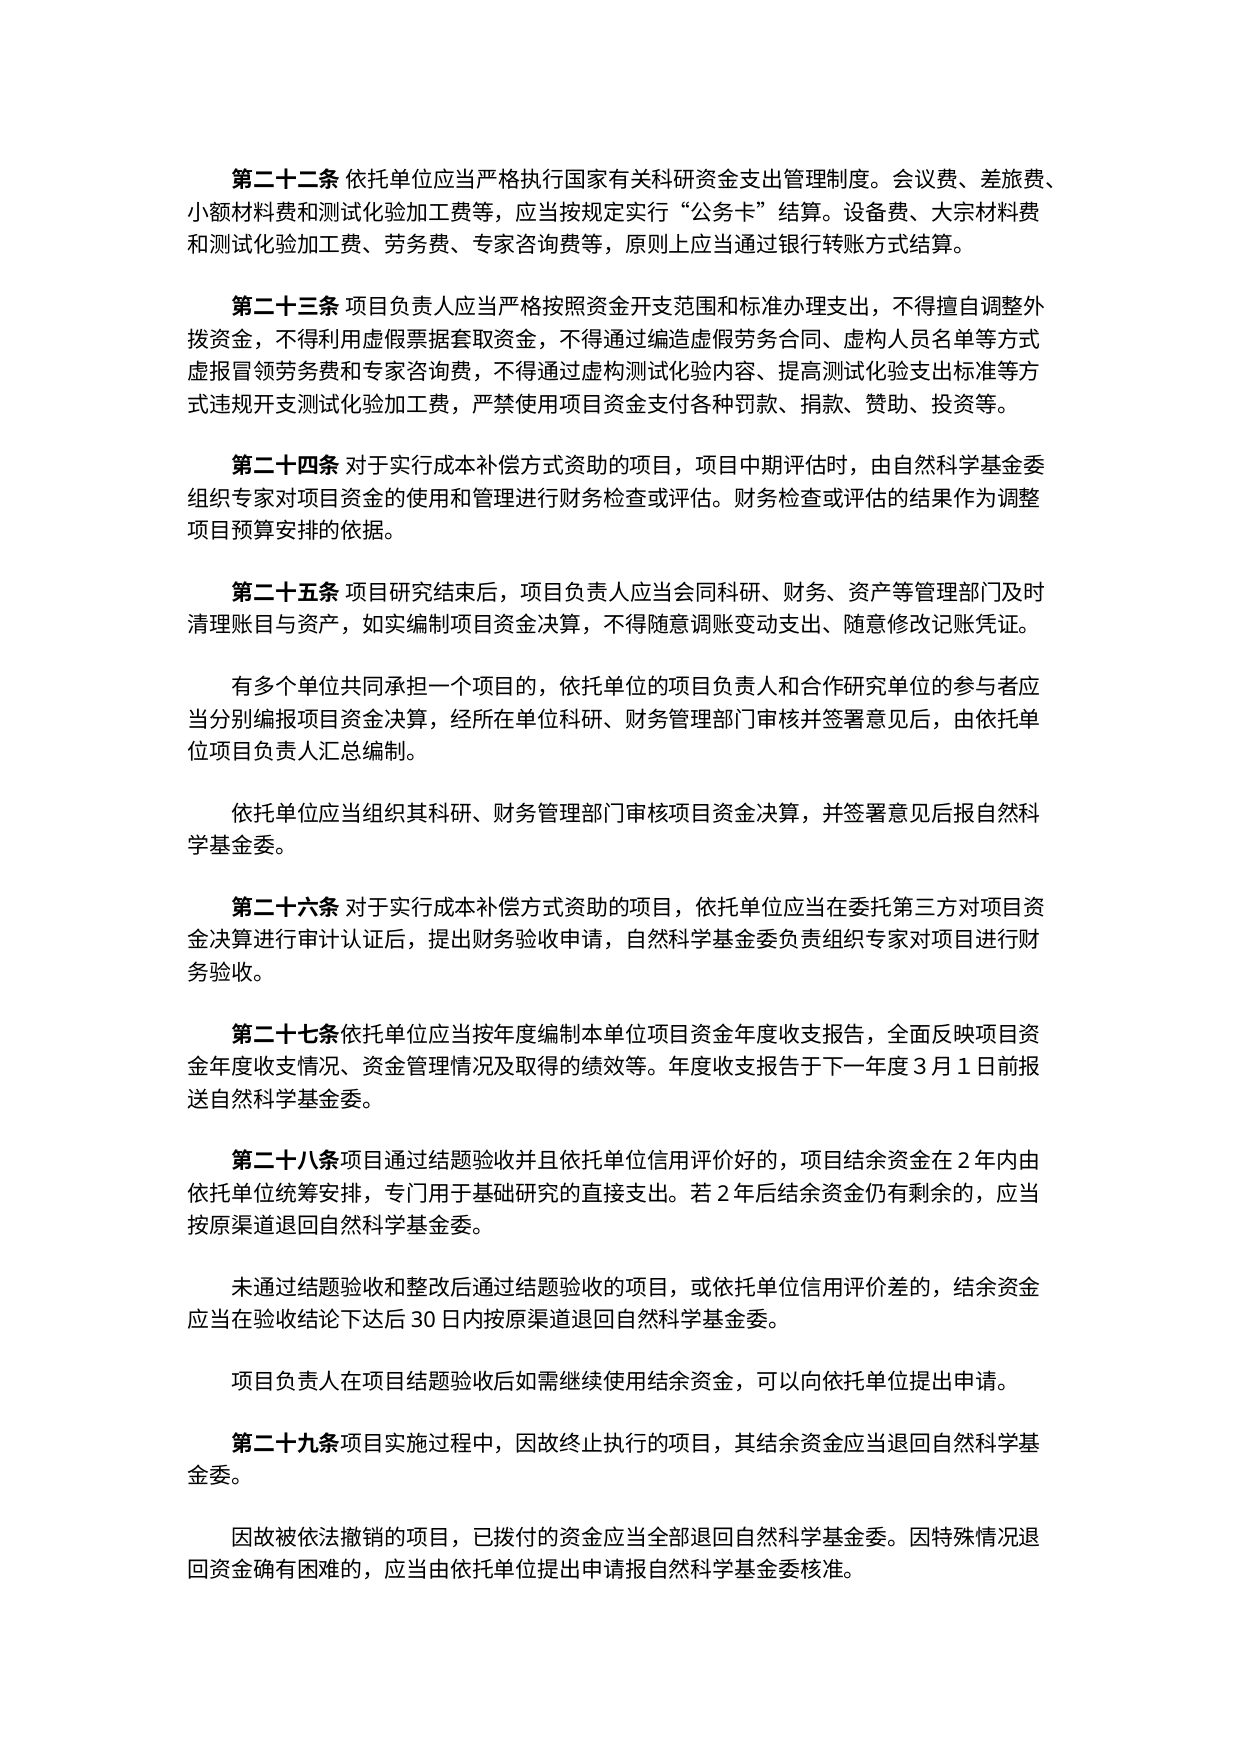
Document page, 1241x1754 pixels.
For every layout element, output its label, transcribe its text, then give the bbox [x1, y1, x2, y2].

text 第二十三条 项目负责人应当严格按照资金开支范围和标准办理支出，不得擅自调整外拨资金，不得利用虚假票据套取资金，不得通过编造虚假劳务合同、虚构人员名单等方式虚报冒领劳务费和专家咨询费，不得通过虚构测试化验内容、提高测试化验支出标准等方式违规开支测试化验加工费，严禁使用项目资金支付各种罚款、捐款、赞助、投资等。 [187, 289, 1053, 419]
text 第二十八条项目通过结题验收并且依托单位信用评价好的，项目结余资金在2年内由依托单位统筹安排，专门用于基础研究的直接支出。若2年后结余资金仍有剩余的，应当按原渠道退回自然科学基金委。 [187, 1143, 1053, 1240]
text 有多个单位共同承担一个项目的，依托单位的项目负责人和合作研究单位的参与者应当分别编报项目资金决算，经所在单位科研、财务管理部门审核并签署意见后，由依托单位项目负责人汇总编制。 [187, 669, 1053, 766]
text 第二十九条项目实施过程中，因故终止执行的项目，其结余资金应当退回自然科学基金委。 [187, 1425, 1053, 1490]
text 依托单位应当组织其科研、财务管理部门审核项目资金决算，并签署意见后报自然科学基金委。 [187, 795, 1053, 860]
text 因故被依法撤销的项目，已拨付的资金应当全部退回自然科学基金委。因特殊情况退回资金确有困难的，应当由依托单位提出申请报自然科学基金委核准。 [187, 1519, 1053, 1584]
text 未通过结题验收和整改后通过结题验收的项目，或依托单位信用评价差的，结余资金应当在验收结论下达后30日内按原渠道退回自然科学基金委。 [187, 1269, 1053, 1334]
text 第二十四条 对于实行成本补偿方式资助的项目，项目中期评估时，由自然科学基金委组织专家对项目资金的使用和管理进行财务检查或评估。财务检查或评估的结果作为调整项目预算安排的依据。 [187, 448, 1053, 545]
text 项目负责人在项目结题验收后如需继续使用结余资金，可以向依托单位提出申请。 [187, 1364, 1053, 1396]
text 第二十二条 依托单位应当严格执行国家有关科研资金支出管理制度。会议费、差旅费、小额材料费和测试化验加工费等，应当按规定实行“公务卡”结算。设备费、大宗材料费和测试化验加工费、劳务费、专家咨询费等，原则上应当通过银行转账方式结算。 [187, 162, 1053, 259]
text 第二十六条 对于实行成本补偿方式资助的项目，依托单位应当在委托第三方对项目资金决算进行审计认证后，提出财务验收申请，自然科学基金委负责组织专家对项目进行财务验收。 [187, 889, 1053, 987]
text 第二十五条 项目研究结束后，项目负责人应当会同科研、财务、资产等管理部门及时清理账目与资产，如实编制项目资金决算，不得随意调账变动支出、随意修改记账凭证。 [187, 574, 1053, 639]
text 第二十七条依托单位应当按年度编制本单位项目资金年度收支报告，全面反映项目资金年度收支情况、资金管理情况及取得的绩效等。年度收支报告于下一年度３月１日前报送自然科学基金委。 [187, 1016, 1053, 1114]
